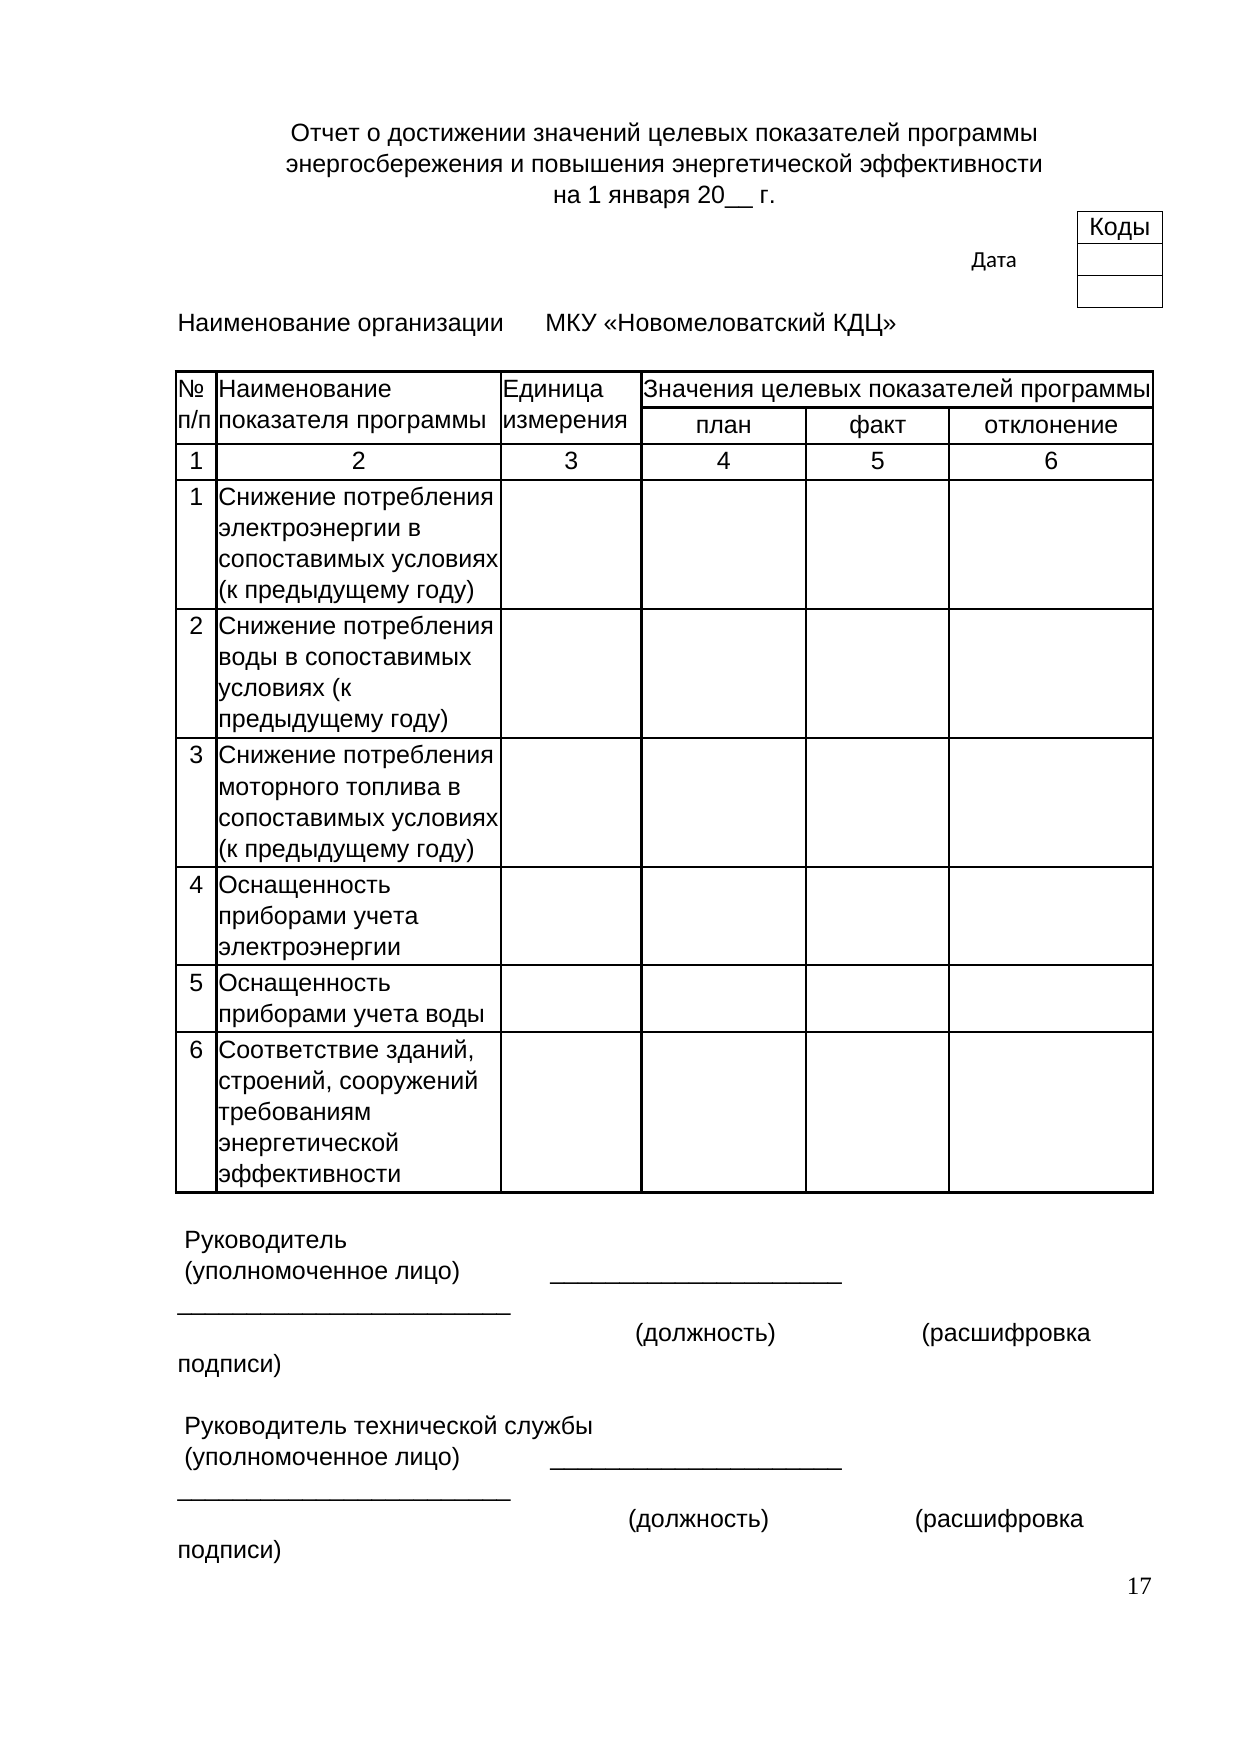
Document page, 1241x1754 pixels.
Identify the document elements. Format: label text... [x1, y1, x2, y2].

table_cell [807, 739, 948, 866]
table_cell [643, 739, 805, 866]
table_cell 3 [177, 739, 215, 866]
text Наименование организации МКУ «Новомеловатский КДЦ» [177, 308, 1152, 337]
table_cell [502, 868, 640, 964]
table_cell [807, 610, 948, 737]
table_cell [502, 610, 640, 737]
table_cell 2 [218, 445, 500, 478]
table_cell [950, 966, 1152, 1031]
table_cell [643, 1033, 805, 1191]
table_cell [950, 868, 1152, 964]
table_cell [643, 481, 805, 608]
table_cell факт [807, 409, 948, 442]
table_cell [502, 481, 640, 608]
text (уполномоченное лицо) _____________________ ________________________ [177, 1256, 1152, 1315]
table_cell 4 [643, 445, 805, 478]
table_cell Снижение потребления электроэнергии в сопоставимых условиях (к предыдущему году) [218, 481, 500, 608]
table_cell план [643, 409, 805, 442]
text Руководитель технической службы [177, 1411, 1152, 1439]
table_cell [807, 481, 948, 608]
table_cell 6 [177, 1033, 215, 1191]
table_cell [1078, 276, 1162, 307]
table_cell Снижение потребления моторного топлива в сопоставимых условиях (к предыдущему году) [218, 739, 500, 866]
table_cell [502, 966, 640, 1031]
table_cell отклонение [950, 409, 1152, 442]
table_cell [950, 1033, 1152, 1191]
table_cell [807, 868, 948, 964]
text Отчет о достижении значений целевых показателей программы [177, 118, 1152, 147]
table_cell 3 [502, 445, 640, 478]
table_cell Оснащенность приборами учета электроэнергии [218, 868, 500, 964]
table_header № п/п [177, 373, 215, 442]
table_cell Снижение потребления воды в сопоставимых условиях (к предыдущему году) [218, 610, 500, 737]
text Руководитель [177, 1224, 1152, 1253]
table_cell 6 [950, 445, 1152, 478]
table_cell [502, 739, 640, 866]
table_cell [643, 966, 805, 1031]
table_cell 1 [177, 481, 215, 608]
text энергосбережения и повышения энергетической эффективности [177, 149, 1152, 178]
table_cell Оснащенность приборами учета воды [218, 966, 500, 1031]
table_cell [502, 1033, 640, 1191]
table_cell [807, 966, 948, 1031]
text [177, 1442, 1152, 1502]
table_cell 4 [177, 868, 215, 964]
table_cell [950, 481, 1152, 608]
table_cell 5 [807, 445, 948, 478]
table_header Коды [1078, 212, 1162, 243]
table_cell 5 [177, 966, 215, 1031]
table_cell 2 [177, 610, 215, 737]
text (должность) (расшифровка подписи) [177, 1504, 1152, 1564]
table_header Наименование показателя программы [218, 373, 500, 442]
table_cell [950, 610, 1152, 737]
text на 1 января 20__ г. [177, 180, 1152, 209]
table_cell [950, 739, 1152, 866]
table_cell [1078, 244, 1162, 275]
table_cell Соответствие зданий, строений, сооружений требованиям энергетической эффективности [218, 1033, 500, 1191]
table_header Значения целевых показателей программы [643, 373, 1152, 406]
table_cell [807, 1033, 948, 1191]
text (должность) (расшифровка подписи) [177, 1318, 1152, 1377]
table_cell 1 [177, 445, 215, 478]
table_header Единица измерения [502, 373, 640, 442]
table_cell [643, 868, 805, 964]
table_cell [643, 610, 805, 737]
